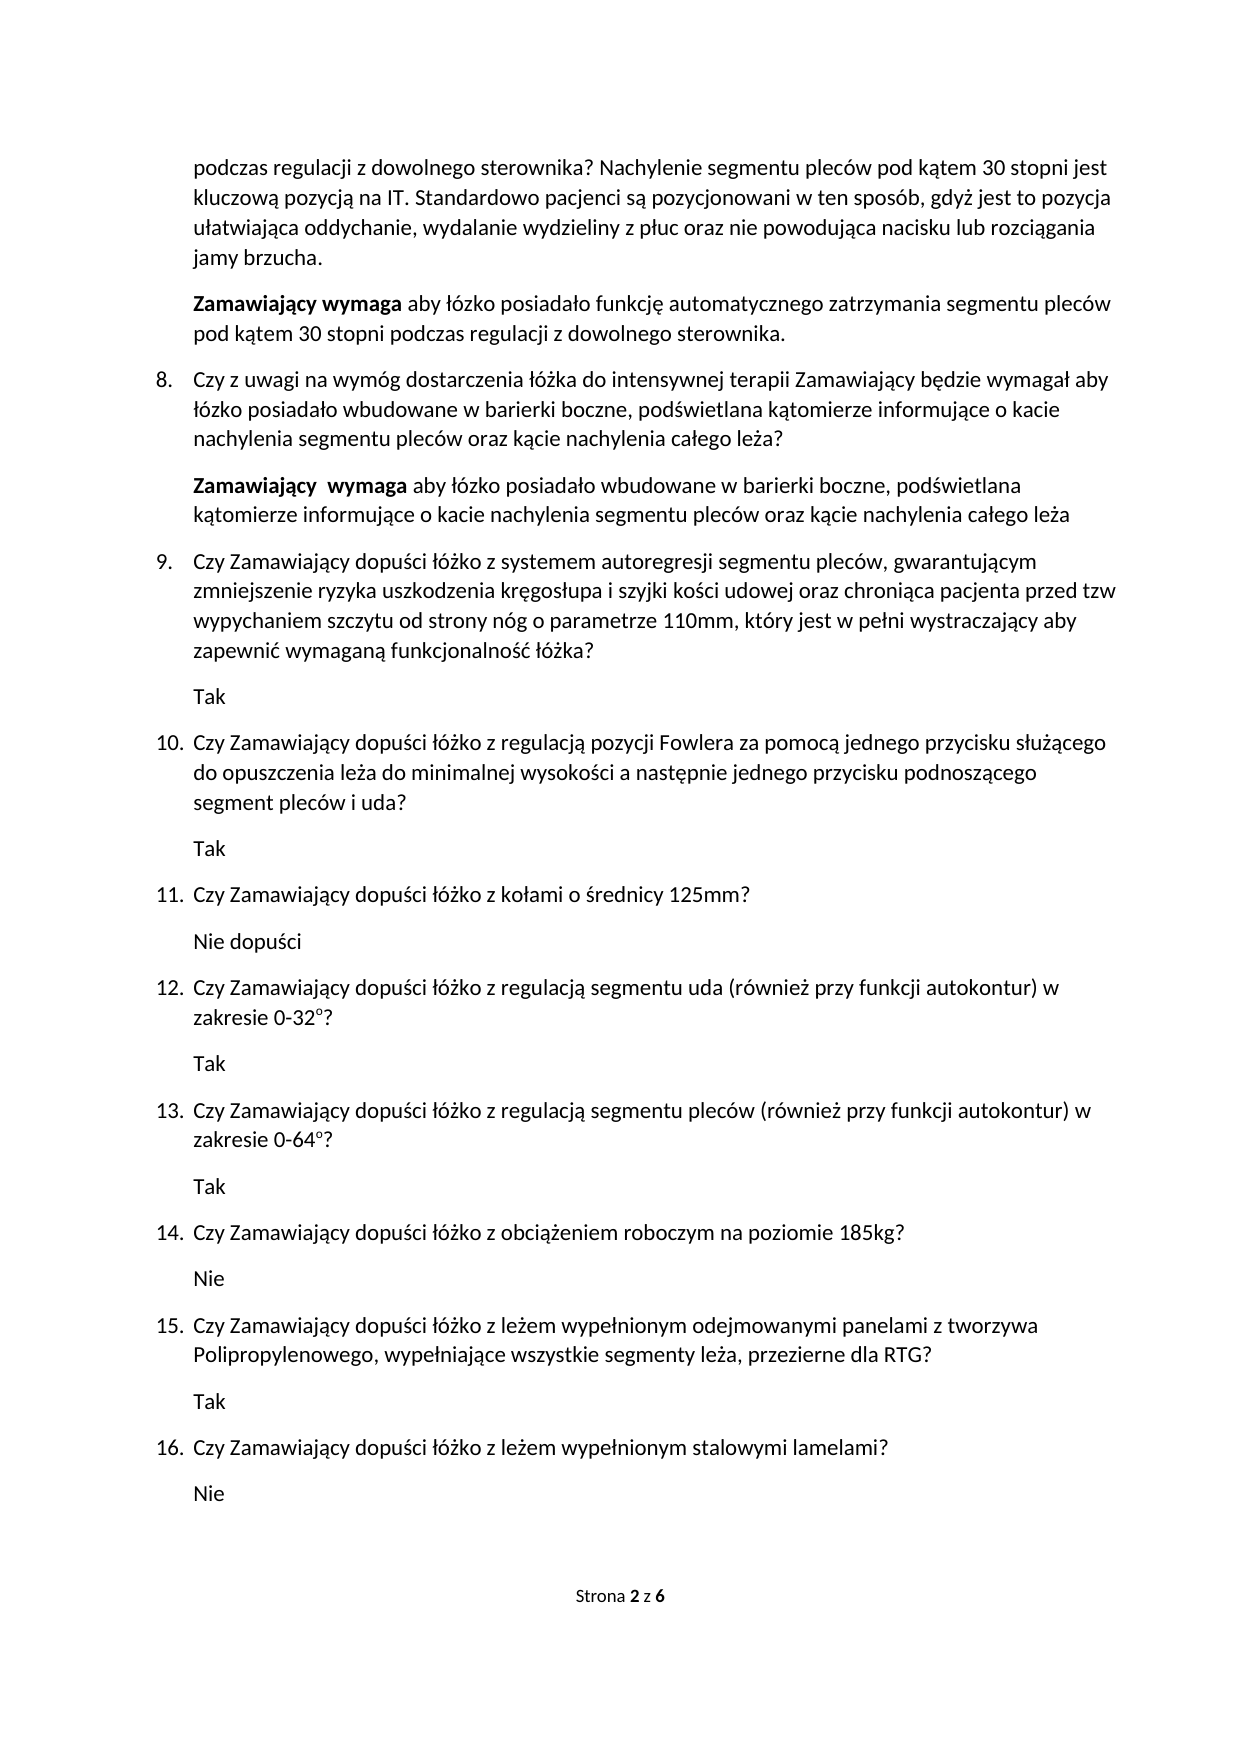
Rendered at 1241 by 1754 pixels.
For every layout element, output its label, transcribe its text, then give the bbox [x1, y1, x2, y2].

list Czy Zamawiający dopuści łóżko z systemem autoregresji segmentu pleców, gwarantującym zmniejszenie ryzyka uszkodzenia kręgosłupa i szyjki kości udowej oraz chroniąca pacjenta przed tzw wypychaniem szczytu od strony nóg o parametrze 110mm, który jest w pełni wystraczający aby zapewnić wymaganą funkcjonalność łóżka? [156, 547, 1122, 664]
text Tak [193, 682, 1122, 710]
list Czy Zamawiający dopuści łóżko z regulacją pozycji Fowlera za pomocą jednego przycisku służącego do opuszczenia leża do minimalnej wysokości a następnie jednego przycisku podnoszącego segment pleców i uda? [156, 728, 1122, 816]
text Zamawiający wymaga aby łózko posiadało funkcję automatycznego zatrzymania segmentu pleców pod kątem 30 stopni podczas regulacji z dowolnego sterownika. [193, 289, 1122, 347]
list Czy Zamawiający dopuści łóżko z regulacją segmentu pleców (również przy funkcji autokontur) w zakresie 0-64o? [156, 1096, 1122, 1153]
list Czy Zamawiający dopuści łóżko z obciążeniem roboczym na poziomie 185kg? [156, 1218, 1122, 1246]
list Czy Zamawiający dopuści łóżko z regulacją segmentu uda (również przy funkcji autokontur) w zakresie 0-32o? [156, 973, 1122, 1031]
list Czy z uwagi na wymóg dostarczenia łóżka do intensywnej terapii Zamawiający będzie wymagał aby łózko posiadało wbudowane w barierki boczne, podświetlana kątomierze informujące o kacie nachylenia segmentu pleców oraz kącie nachylenia całego leża? [156, 365, 1122, 452]
text Nie dopuści [193, 927, 1122, 955]
text Tak [193, 1172, 1122, 1200]
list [156, 153, 1122, 271]
list Czy Zamawiający dopuści łóżko z leżem wypełnionym odejmowanymi panelami z tworzywa Polipropylenowego, wypełniające wszystkie segmenty leża, przezierne dla RTG? [156, 1311, 1122, 1368]
text Tak [193, 1049, 1122, 1077]
text Zamawiający wymaga aby łózko posiadało wbudowane w barierki boczne, podświetlana kątomierze informujące o kacie nachylenia segmentu pleców oraz kącie nachylenia całego leża [193, 471, 1122, 528]
text Nie [193, 1264, 1122, 1292]
text Nie [193, 1479, 1122, 1508]
text Tak [193, 834, 1122, 862]
text Tak [193, 1387, 1122, 1415]
list Czy Zamawiający dopuści łóżko z kołami o średnicy 125mm? [156, 881, 1122, 909]
list Czy Zamawiający dopuści łóżko z leżem wypełnionym stalowymi lamelami? [156, 1433, 1122, 1461]
